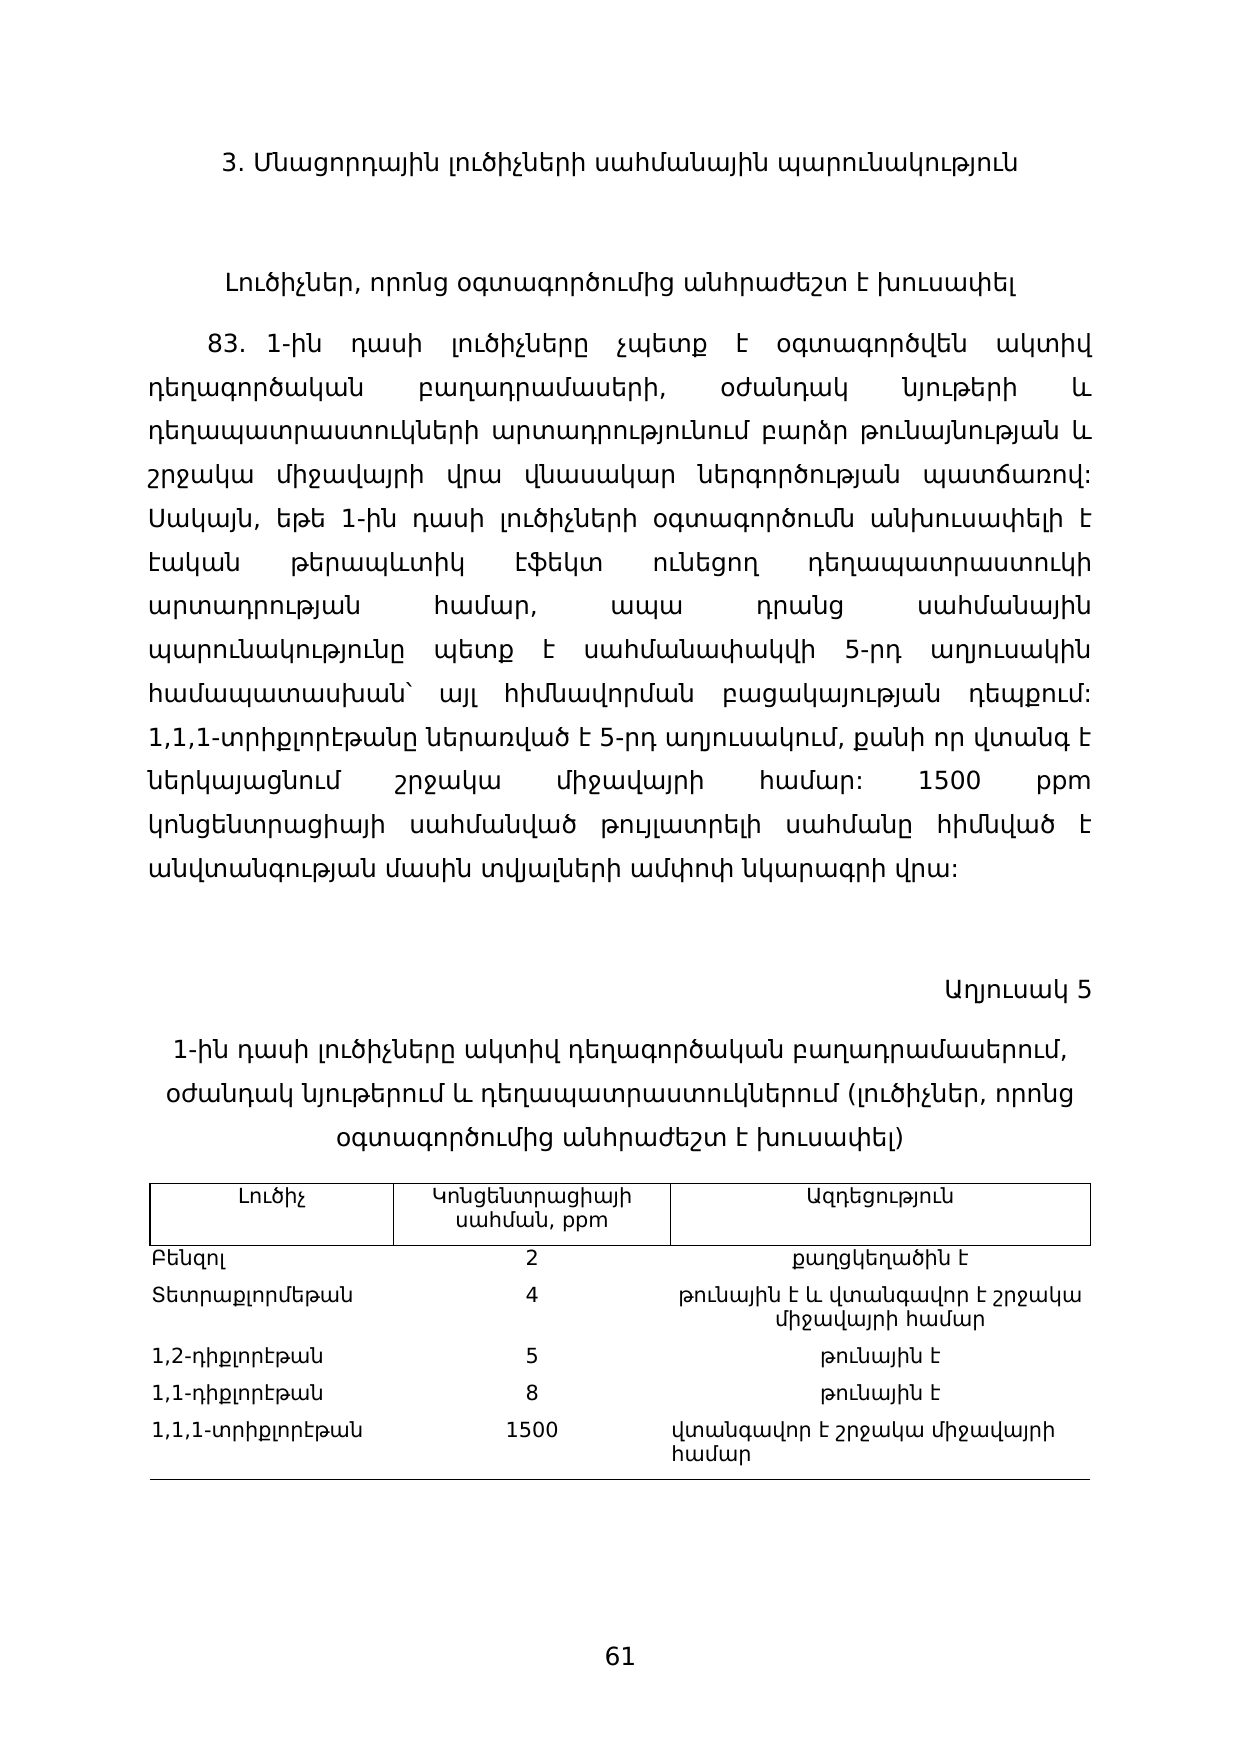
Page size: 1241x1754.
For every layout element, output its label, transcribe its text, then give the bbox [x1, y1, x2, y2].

table_cell թունային է [670, 1381, 1090, 1418]
table_cell Տետրաքլորմեթան [150, 1283, 394, 1344]
text 83. 1-ին դասի լուծիչները չպետք է օգտագործվեն ակտիվ դեղագործական բաղադրամասերի, օժանդակ նյութերի և դեղապատրաստուկների արտադրությունում բարձր թունայնության և շրջակա միջավայրի վրա վնասակար ներգործության պատճառով: Սակայն, եթե 1-ին դասի լուծիչների օգտագործումն անխուսափելի է էական թերապևտիկ էֆեկտ ունեցող դեղապատրաստուկի արտադրության համար, ապա դրանց սահմանային պարունակությունը պետք է սահմանափակվի 5-րդ աղյուսակին համապատասխան՝ այլ հիմնավորման բացակայության դեպքում: 1,1,1-տրիքլորէթանը ներառված է 5-րդ աղյուսակում, քանի որ վտանգ է ներկայացնում շրջակա միջավայրի համար: 1500 ppm կոնցենտրացիայի սահմանված թույլատրելի սահմանը հիմնված է անվտանգության մասին տվյալների ամփոփ նկարագրի վրա: [148, 329, 1092, 883]
text 1-ին դասի լուծիչները ակտիվ դեղագործական բաղադրամասերում, օժանդակ նյութերում և դեղապատրաստուկներում (լուծիչներ, որոնց օգտագործումից անհրաժեշտ է խուսափել) [148, 1035, 1092, 1152]
table_cell քաղցկեղածին է [670, 1246, 1090, 1283]
table_cell թունային է և վտանգավոր է շրջակա միջավայրի համար [670, 1283, 1090, 1344]
table_header Կոնցենտրացիայի սահման, ppm [394, 1184, 670, 1245]
text 3. Մնացորդային լուծիչների սահմանային պարունակություն [148, 148, 1092, 177]
table_cell 4 [394, 1283, 670, 1344]
table_cell թունային է [670, 1344, 1090, 1381]
table_cell վտանգավոր է շրջակա միջավայրի համար [670, 1418, 1090, 1479]
table_header Լուծիչ [151, 1184, 393, 1245]
table_cell 1,2-դիքլորէթան [150, 1344, 394, 1381]
table_cell 1,1-դիքլորէթան [150, 1381, 394, 1418]
table_cell 5 [394, 1344, 670, 1381]
table_cell 1500 [394, 1418, 670, 1479]
table_header Ազդեցություն [671, 1184, 1090, 1245]
text Աղյուսակ 5 [148, 975, 1092, 1004]
table_cell 1,1,1-տրիքլորէթան [150, 1418, 394, 1479]
table_cell 8 [394, 1381, 670, 1418]
text Լուծիչներ, որոնց օգտագործումից անհրաժեշտ է խուսափել [148, 268, 1092, 298]
table_cell Բենզոլ [150, 1246, 394, 1283]
table_cell 2 [394, 1246, 670, 1283]
